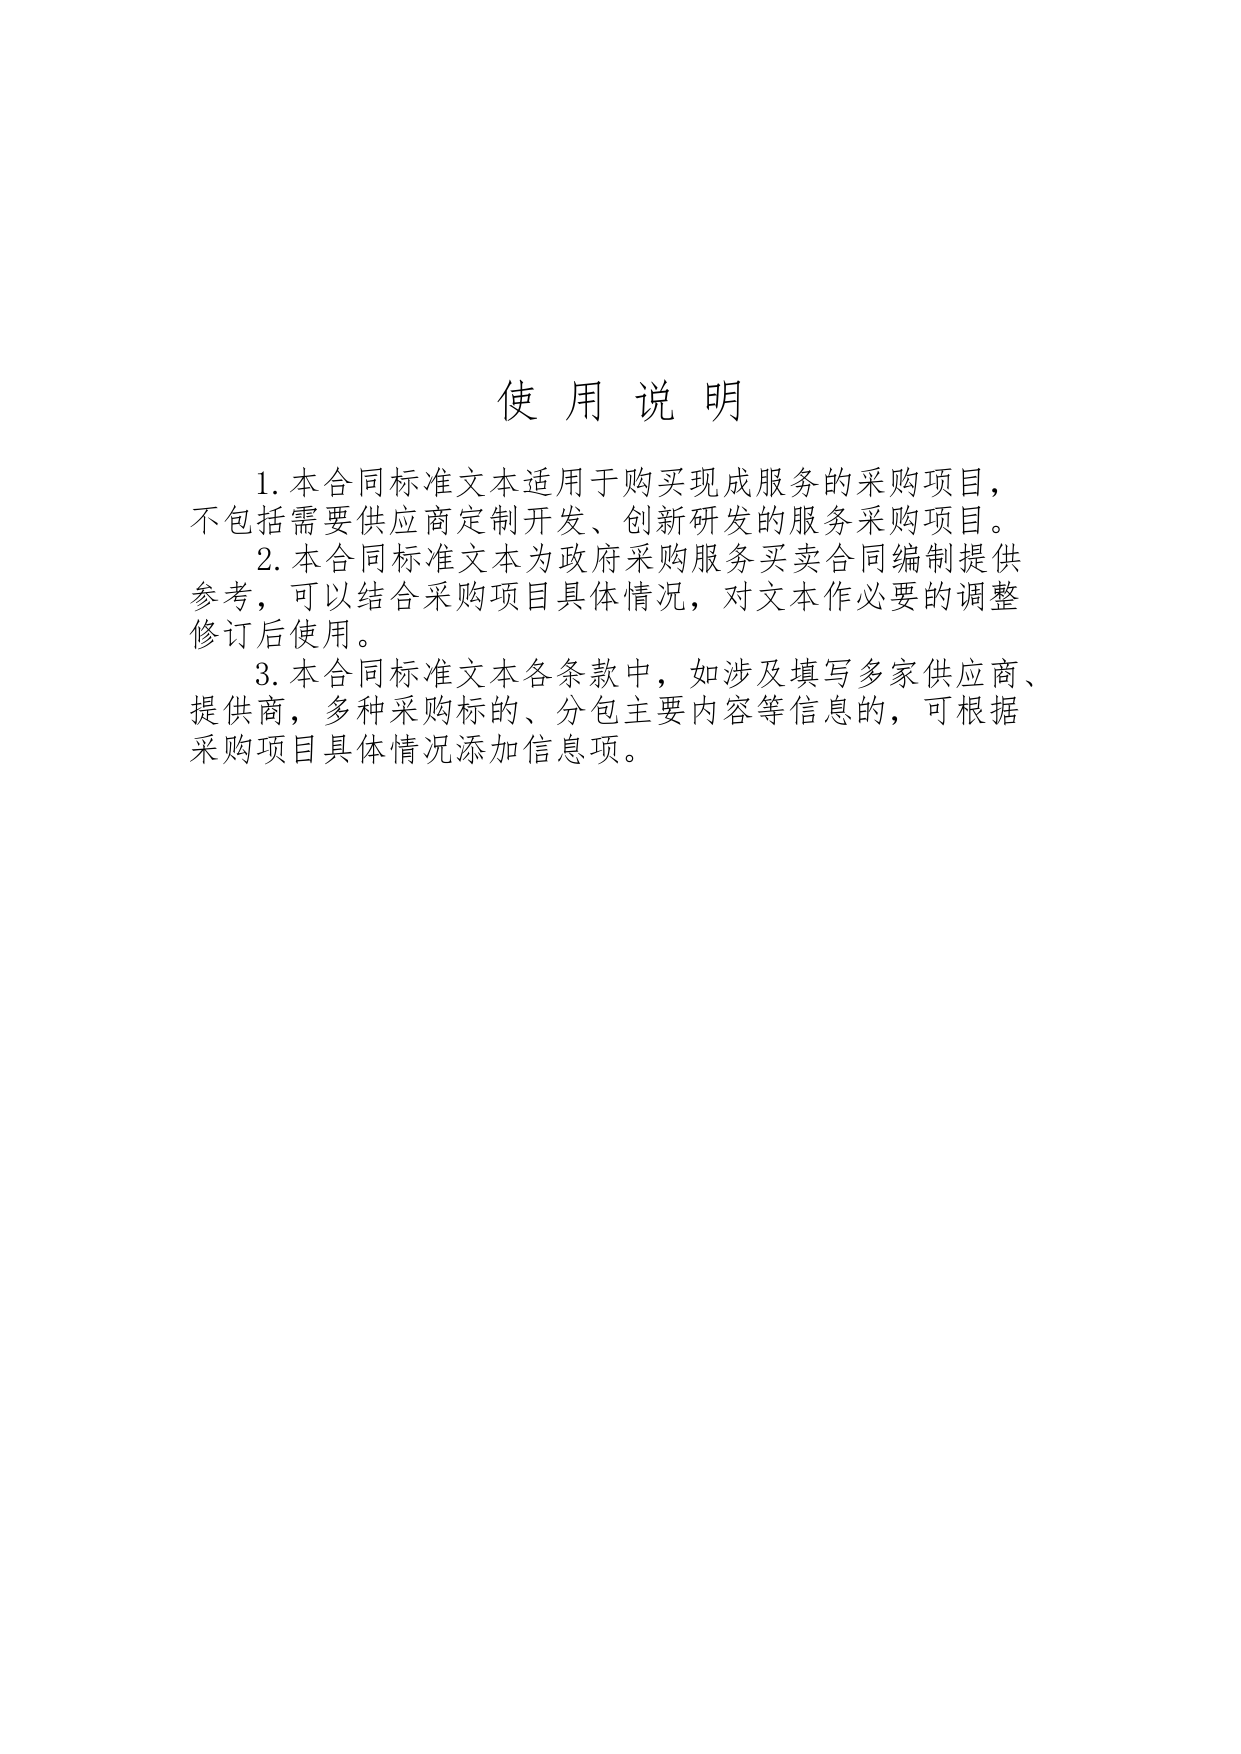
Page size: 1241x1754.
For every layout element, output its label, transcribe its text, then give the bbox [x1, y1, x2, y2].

text 2.本合同标准文本为政府采购服务买卖合同编制提供参考，可以结合采购项目具体情况，对文本作必要的调整修订后使用。 [187, 537, 1053, 652]
text 1.本合同标准文本适用于购买现成服务的采购项目，不包括需要供应商定制开发、创新研发的服务采购项目。 [187, 461, 1053, 537]
text 3.本合同标准文本各条款中，如涉及填写多家供应商、提供商，多种采购标的、分包主要内容等信息的，可根据采购项目具体情况添加信息项。 [187, 652, 1053, 766]
text 使 用 说 明 [187, 371, 1053, 423]
